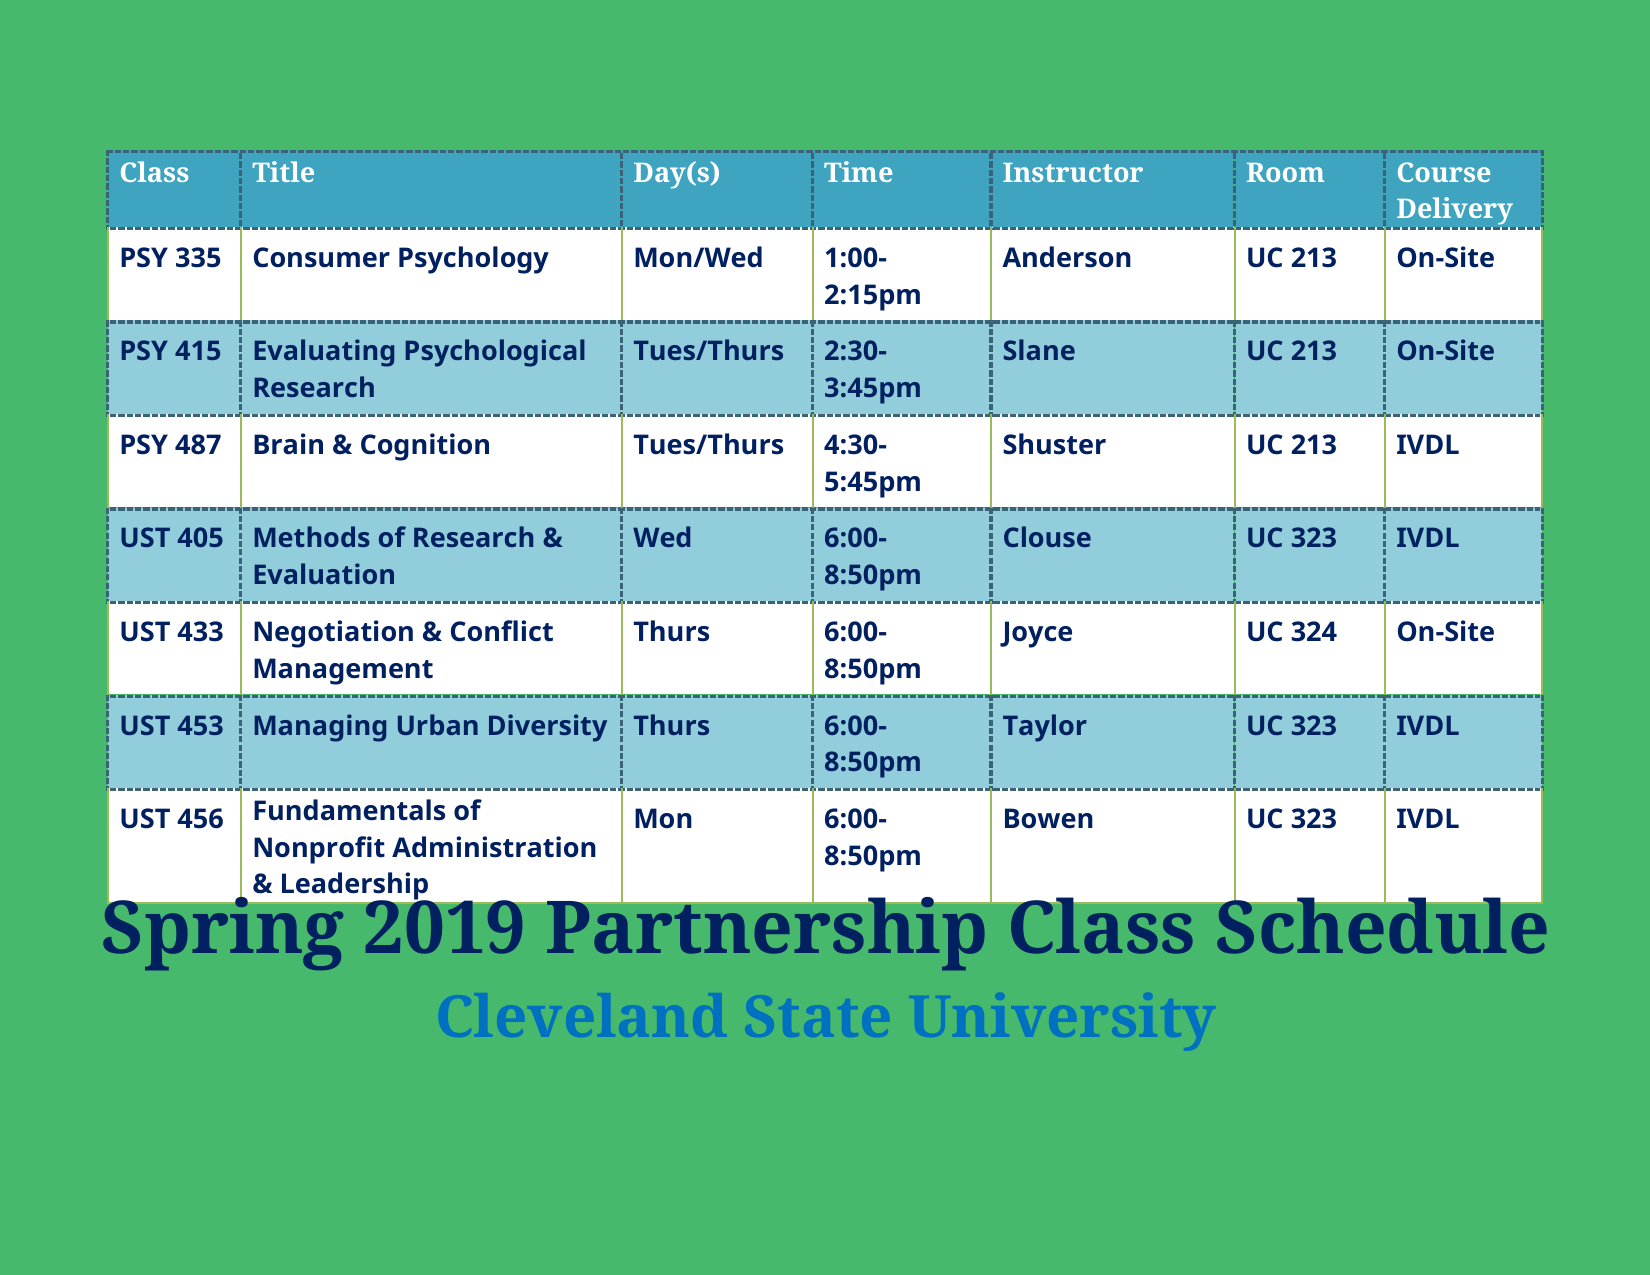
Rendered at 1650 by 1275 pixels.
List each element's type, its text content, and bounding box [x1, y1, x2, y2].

table_cell Joyce [992, 601, 1234, 694]
table_cell Bowen [992, 788, 1234, 902]
table_cell UST 456 [109, 788, 240, 902]
table_cell UST 453 [108, 695, 241, 788]
table_header Room [1235, 150, 1385, 227]
table_header Title [241, 150, 622, 227]
table_cell 6:00-8:50pm [813, 508, 991, 601]
table_cell UST 405 [108, 508, 241, 601]
table_cell Anderson [992, 227, 1234, 320]
table_cell Taylor [991, 695, 1234, 788]
table_cell Wed [622, 508, 813, 601]
table_cell Mon/Wed [623, 227, 812, 320]
table_cell Consumer Psychology [242, 227, 621, 320]
table_cell UC 323 [1235, 508, 1385, 601]
table_cell On-Site [1385, 320, 1542, 414]
table_header Course Delivery [1385, 150, 1542, 227]
table_cell Negotiation & Conflict Management [242, 601, 621, 694]
table_cell Thurs [623, 601, 812, 694]
table_cell UC 213 [1235, 320, 1385, 414]
table_cell Managing Urban Diversity [241, 695, 622, 788]
table_cell UST 433 [109, 601, 240, 694]
table_cell Evaluating Psychological Research [241, 320, 622, 414]
table_cell 6:00-8:50pm [813, 695, 991, 788]
table_cell IVDL [1385, 695, 1542, 788]
table_cell 4:30-5:45pm [814, 414, 990, 507]
table_header Time [813, 150, 991, 227]
table_cell UC 324 [1236, 601, 1384, 694]
table_cell UC 213 [1236, 414, 1384, 507]
table_cell Mon [623, 788, 812, 902]
table_cell Thurs [622, 695, 813, 788]
table_cell Tues/Thurs [623, 414, 812, 507]
table_cell Clouse [991, 508, 1234, 601]
table_cell UC 323 [1235, 695, 1385, 788]
table_cell 1:00-2:15pm [814, 227, 990, 320]
table_header Class [108, 150, 241, 227]
table_cell UC 213 [1236, 227, 1384, 320]
table_cell 2:30-3:45pm [813, 320, 991, 414]
table_cell UC 323 [1236, 788, 1384, 902]
table_cell IVDL [1386, 414, 1541, 507]
table_cell 6:00-8:50pm [814, 601, 990, 694]
table_cell 6:00-8:50pm [814, 788, 990, 902]
table_cell Slane [991, 320, 1234, 414]
table_cell IVDL [1386, 788, 1541, 902]
table_header Instructor [991, 150, 1234, 227]
table_cell Shuster [992, 414, 1234, 507]
table_cell Fundamentals of Nonprofit Administration & Leadership [242, 788, 621, 902]
table_header Day(s) [622, 150, 813, 227]
table_cell On-Site [1386, 227, 1541, 320]
table_cell On-Site [1386, 601, 1541, 694]
table_cell Brain & Cognition [242, 414, 621, 507]
table_cell Methods of Research & Evaluation [241, 508, 622, 601]
table_cell Tues/Thurs [622, 320, 813, 414]
table_cell PSY 415 [108, 320, 241, 414]
table_cell IVDL [1385, 508, 1542, 601]
table_cell PSY 487 [109, 414, 240, 507]
table_cell PSY 335 [109, 227, 240, 320]
